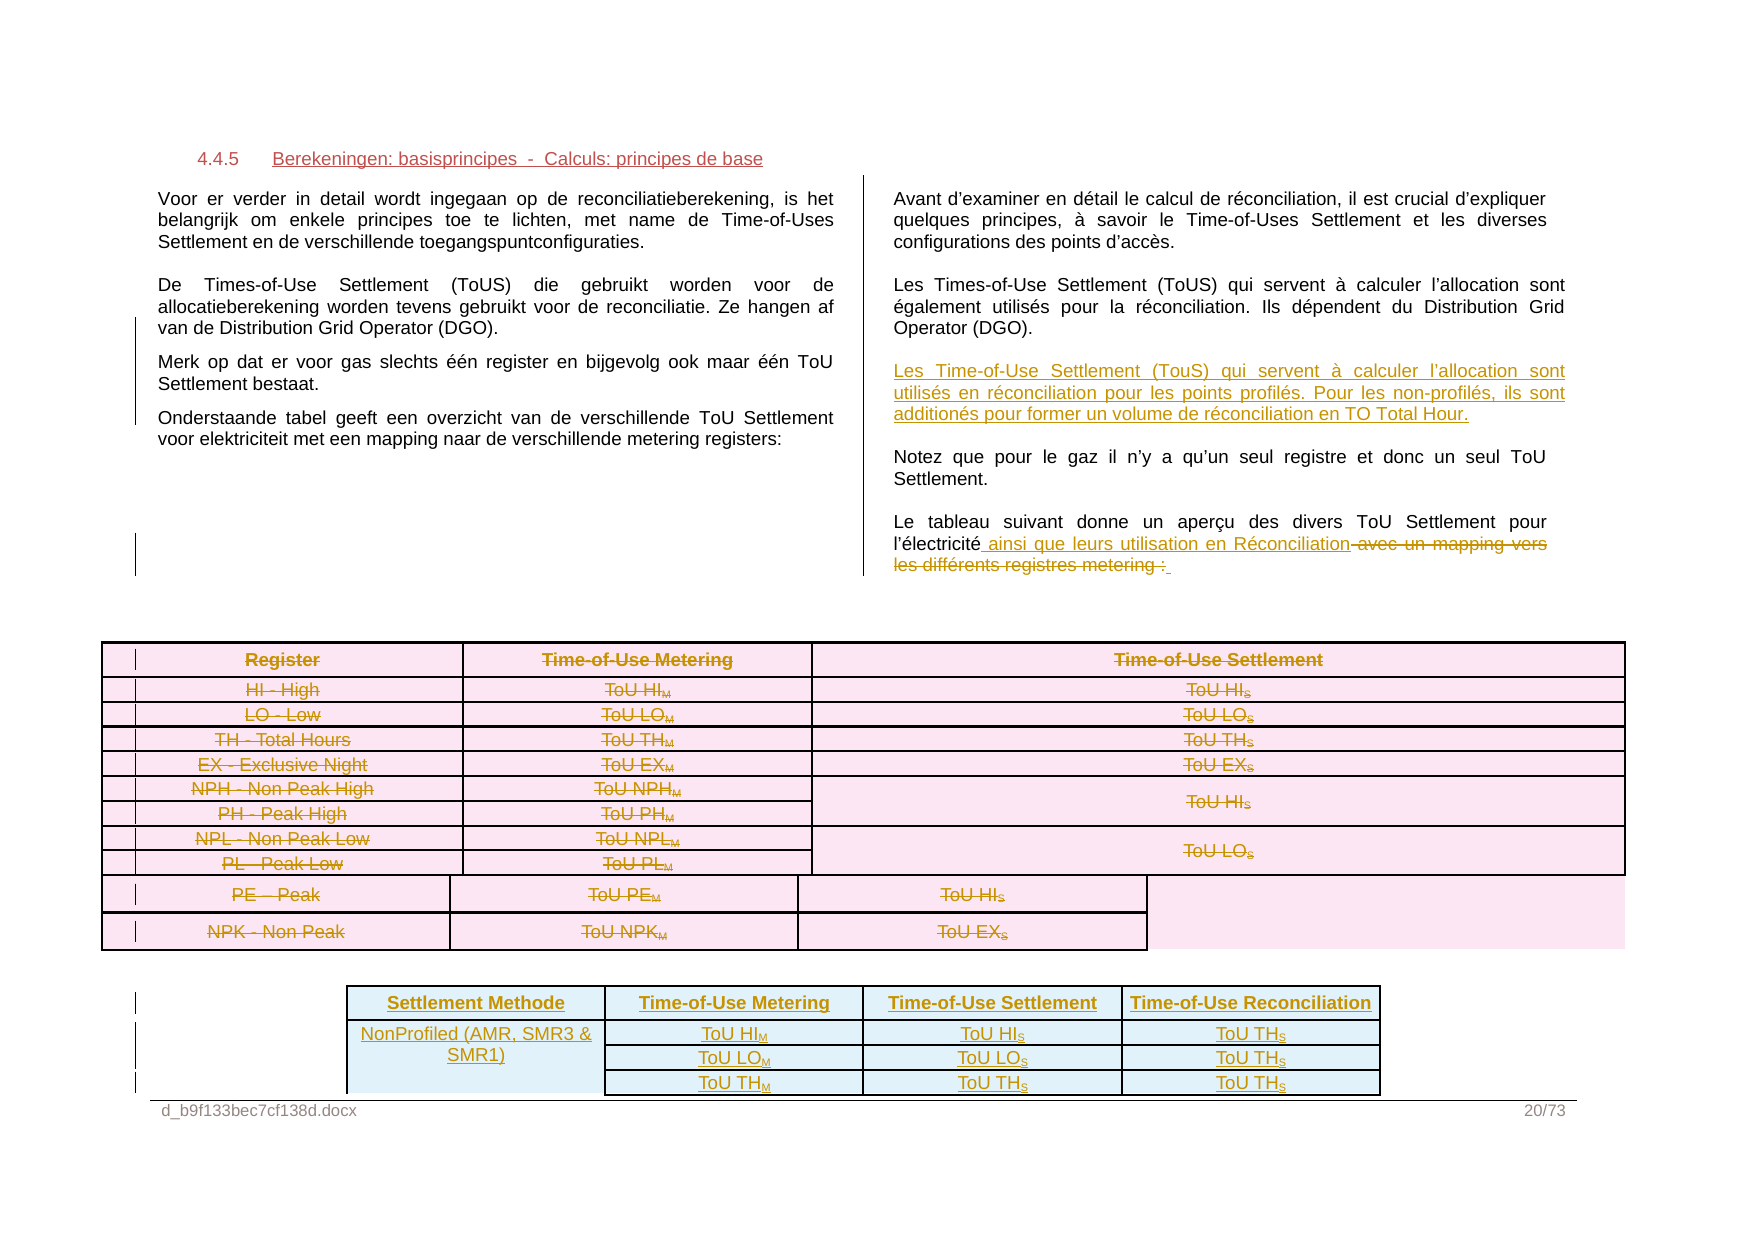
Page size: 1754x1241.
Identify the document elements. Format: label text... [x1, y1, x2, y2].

subtitle Berekeningen: basisprincipes - Calculs: principes de base [197, 147, 1577, 169]
table_header Voor er verder in detail wordt ingegaan op de reconciliatieberekening, is het belangrijk om enkele principes toe te lichten, met name de Time-of-Uses Settlement en de verschillende toegangspuntconfiguraties. De Times-of-Use Settlement (ToUS) die gebruikt worden voor de allocatieberekening worden tevens gebruikt voor de reconciliatie. Ze hangen af van de Distribution Grid Operator (DGO). Merk op dat er voor gas slechts één register en bijgevolg ook maar één ToU Settlement bestaat. Onderstaande tabel geeft een overzicht van de verschillende ToU Settlement voor elektriciteit met een mapping naar de verschillende metering registers: [146, 175, 863, 576]
table_header Avant d’examiner en détail le calcul de réconciliation, il est crucial d’expliquer quelques principes, à savoir le Time-of-Uses Settlement et les diverses configurations des points d’accès. Les Times-of-Use Settlement (ToUS) qui servent à calculer l’allocation sont également utilisés pour la réconciliation. Ils dépendent du Distribution Grid Operator (DGO). Notez que pour le gaz il n’y a qu’un seul registre et donc un seul ToU Settlement. Le tableau suivant donne un aperçu des divers ToU Settlement pour l’électricité [864, 175, 1577, 576]
